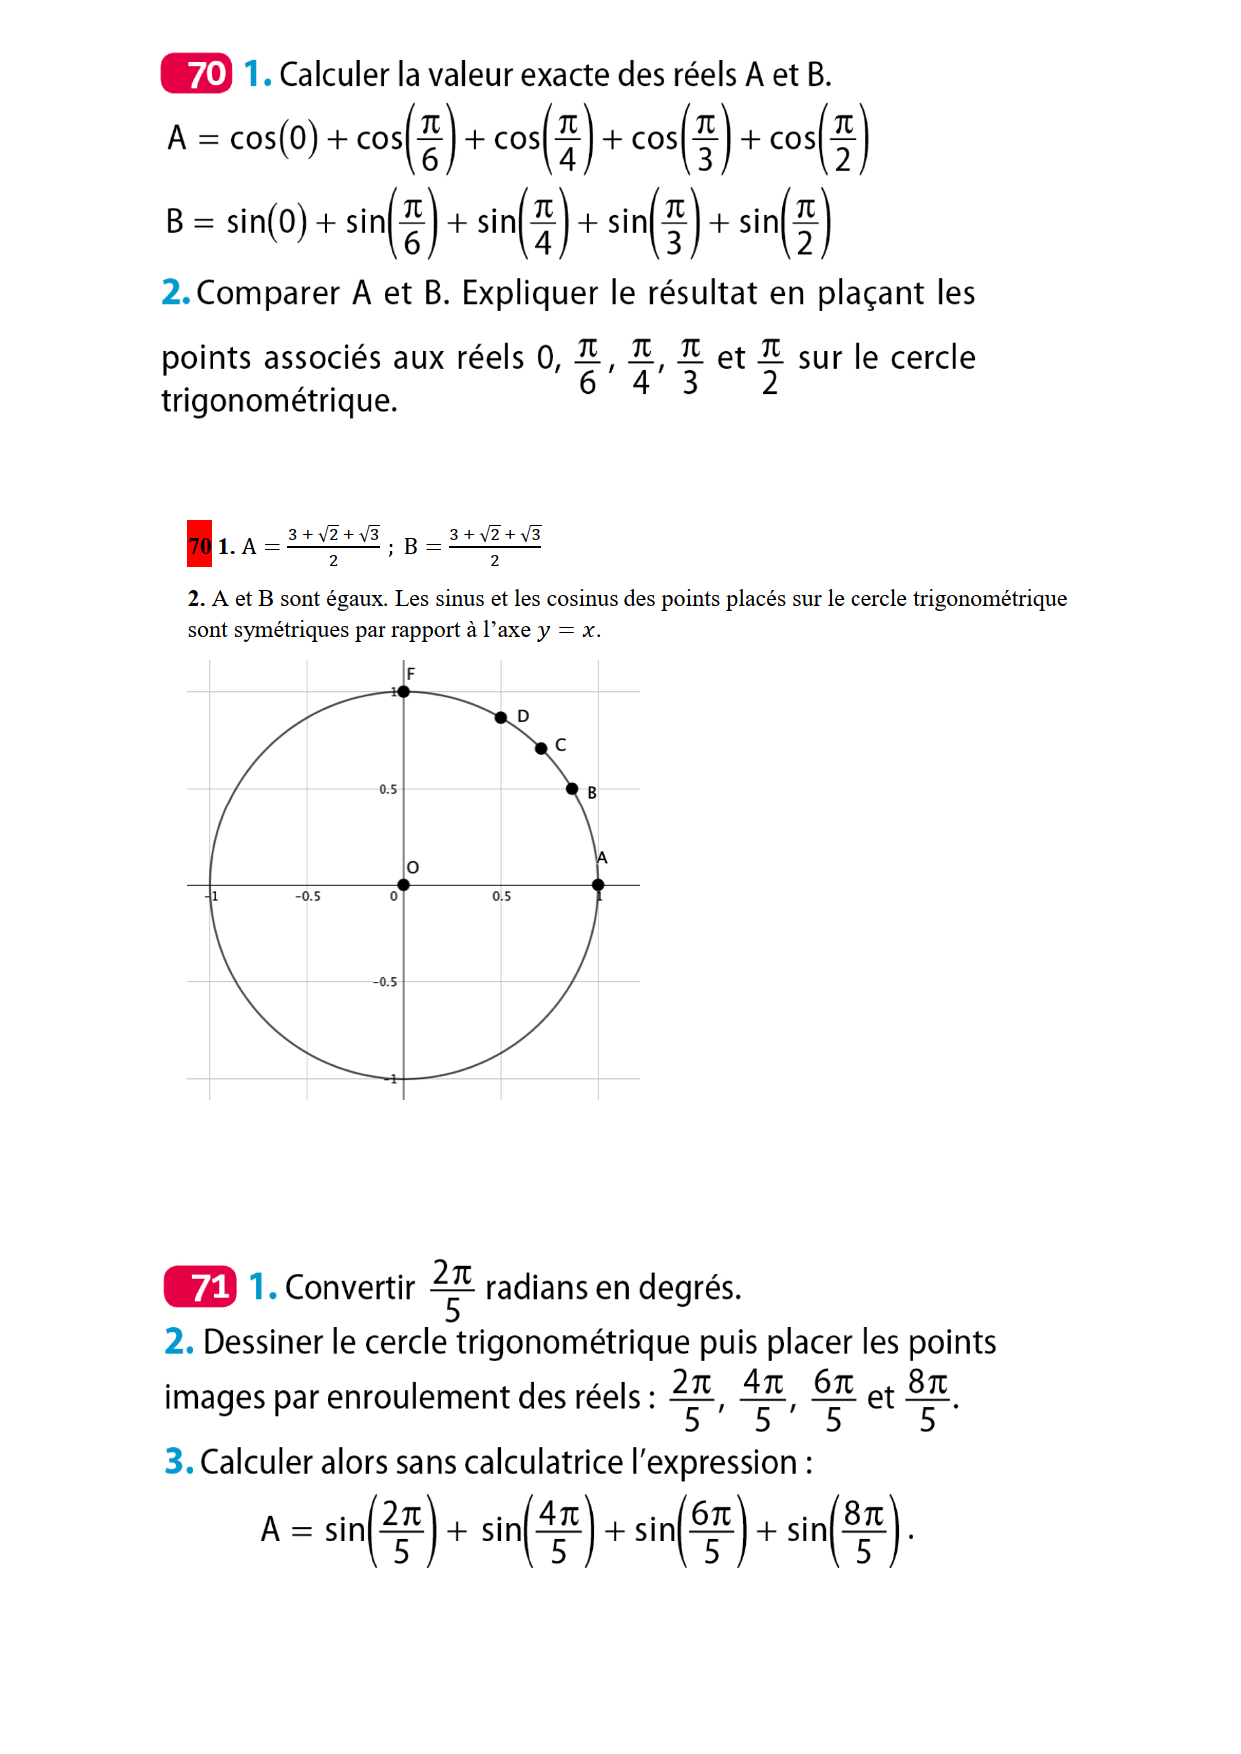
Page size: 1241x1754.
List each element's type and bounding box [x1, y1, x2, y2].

picture [147, 44, 994, 425]
picture [147, 502, 1093, 1107]
picture [147, 1237, 1004, 1568]
